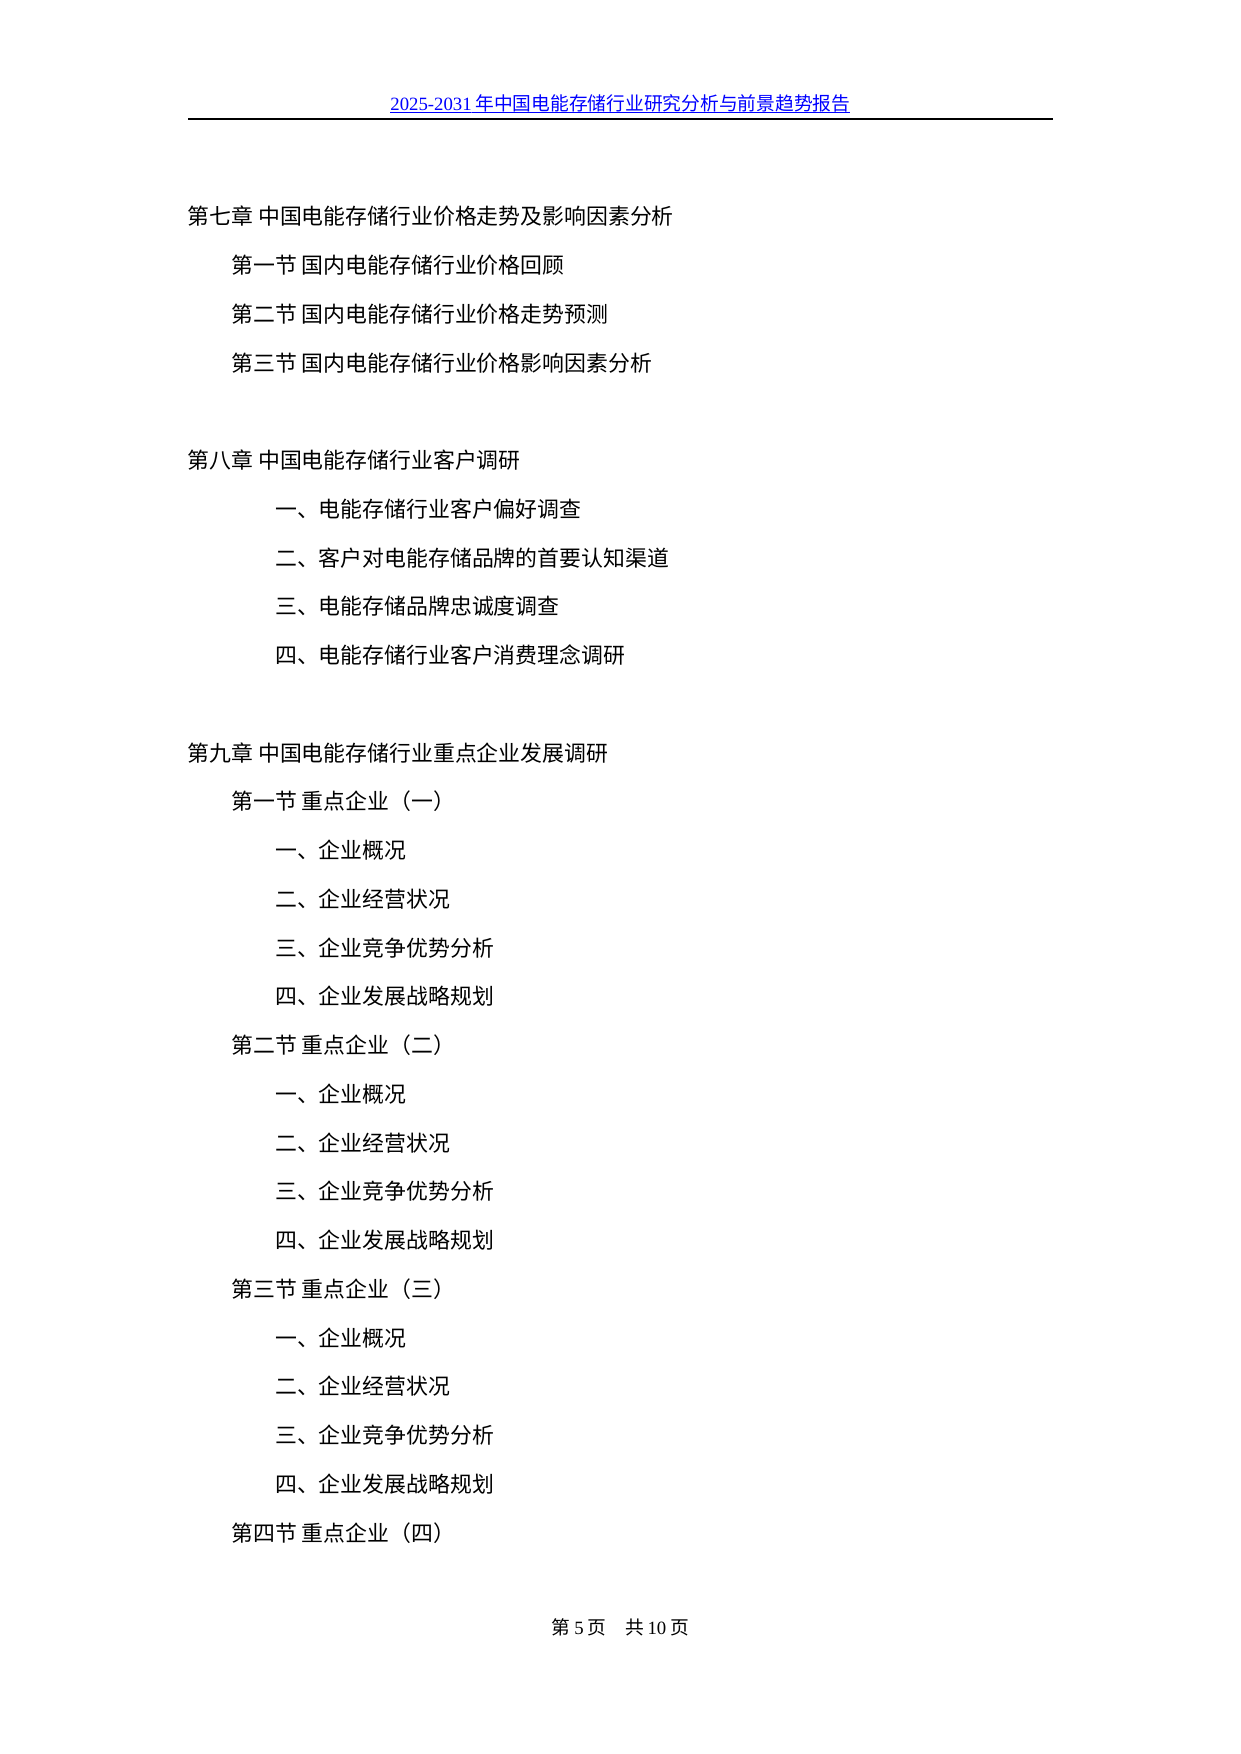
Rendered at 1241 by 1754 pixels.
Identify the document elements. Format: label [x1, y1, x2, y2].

text [187, 150, 1053, 1548]
